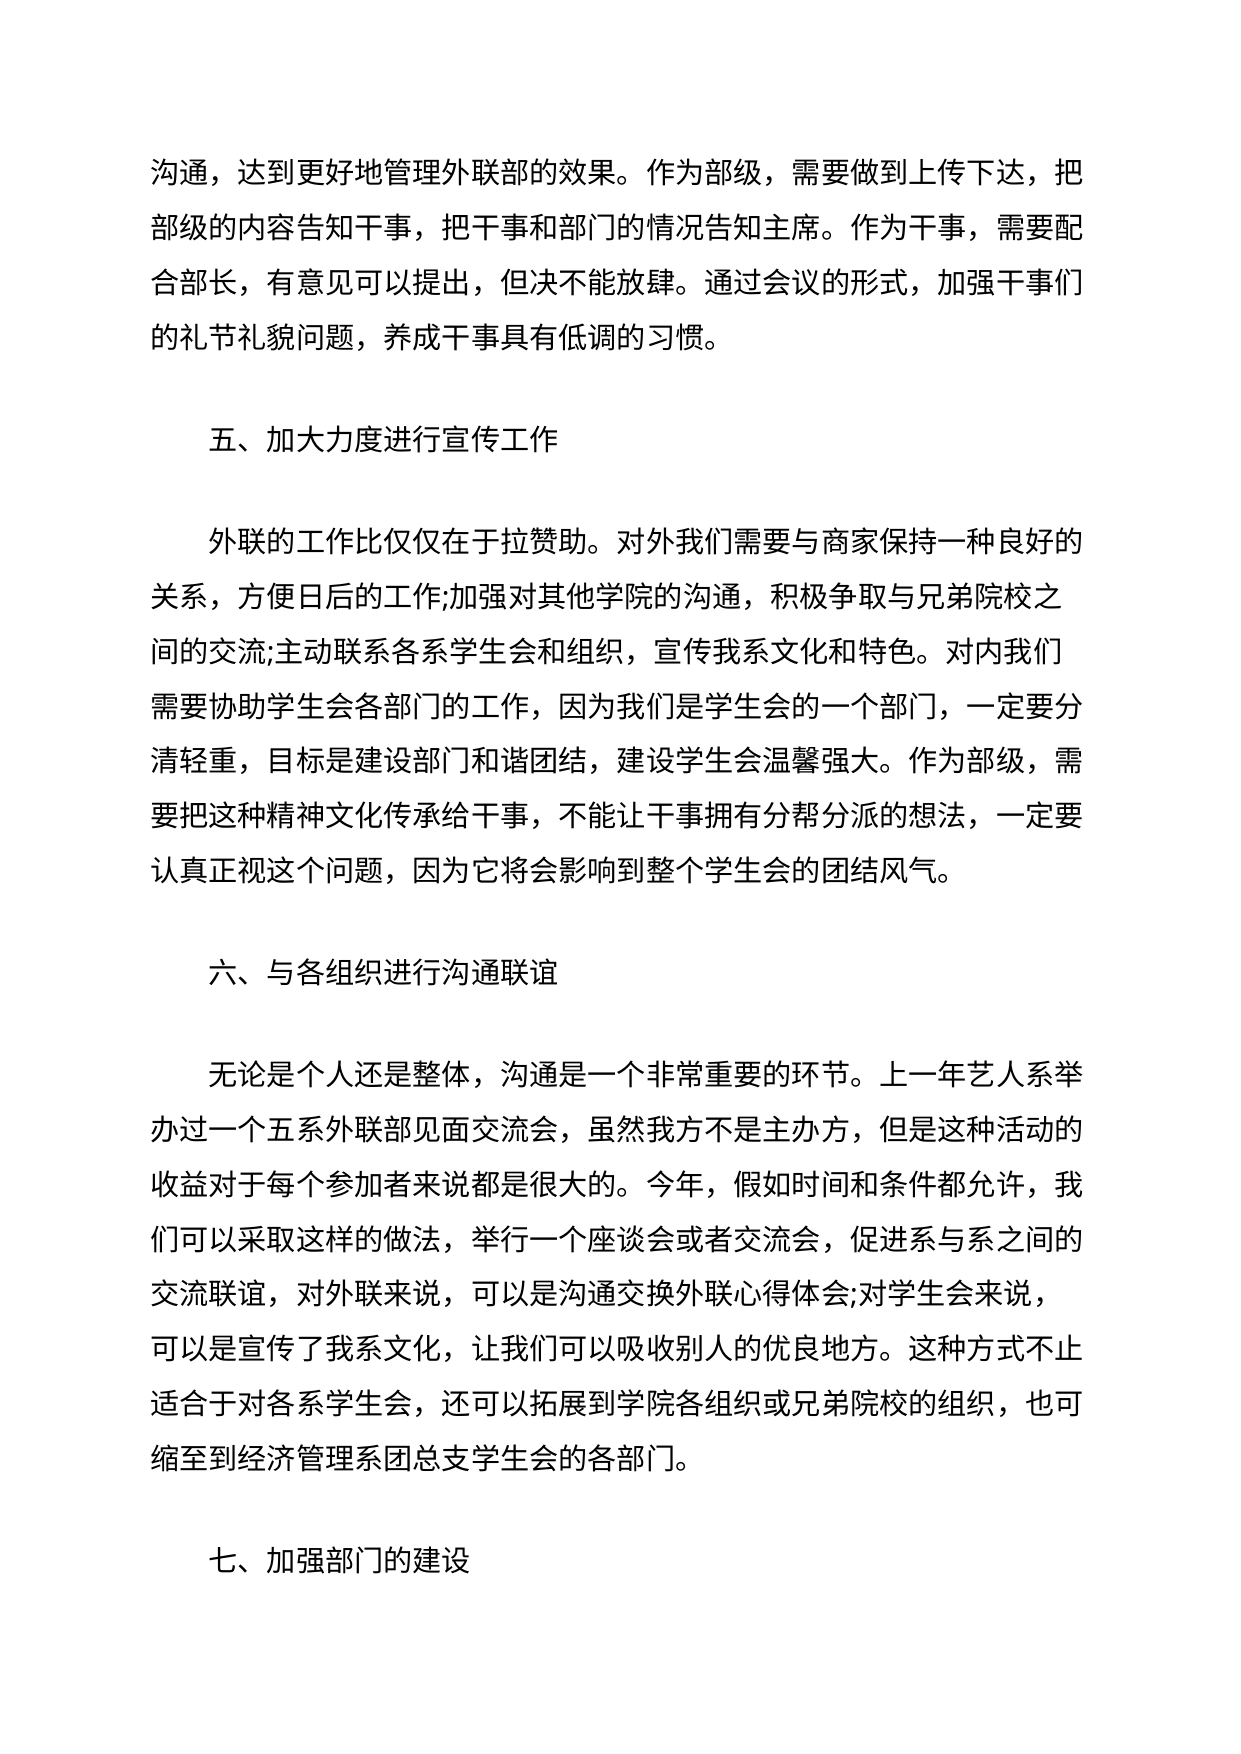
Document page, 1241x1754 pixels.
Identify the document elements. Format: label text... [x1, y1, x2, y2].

text 无论是个人还是整体，沟通是一个非常重要的环节。上一年艺人系举办过一个五系外联部见面交流会，虽然我方不是主办方，但是这种活动的收益对于每个参加者来说都是很大的。今年，假如时间和条件都允许，我们可以采取这样的做法，举行一个座谈会或者交流会，促进系与系之间的交流联谊，对外联来说，可以是沟通交换外联心得体会;对学生会来说，可以是宣传了我系文化，让我们可以吸收别人的优良地方。这种方式不止适合于对各系学生会，还可以拓展到学院各组织或兄弟院校的组织，也可缩至到经济管理系团总支学生会的各部门。 [150, 1051, 1090, 1478]
text 五、加大力度进行宣传工作 [150, 416, 1090, 459]
text 七、加强部门的建设 [150, 1537, 1090, 1580]
text 外联的工作比仅仅在于拉赞助。对外我们需要与商家保持一种良好的关系，方便日后的工作;加强对其他学院的沟通，积极争取与兄弟院校之间的交流;主动联系各系学生会和组织，宣传我系文化和特色。对内我们需要协助学生会各部门的工作，因为我们是学生会的一个部门，一定要分清轻重，目标是建设部门和谐团结，建设学生会温馨强大。作为部级，需要把这种精神文化传承给干事，不能让干事拥有分帮分派的想法，一定要认真正视这个问题，因为它将会影响到整个学生会的团结风气。 [150, 518, 1090, 890]
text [150, 150, 1090, 357]
text 六、与各组织进行沟通联谊 [150, 949, 1090, 992]
